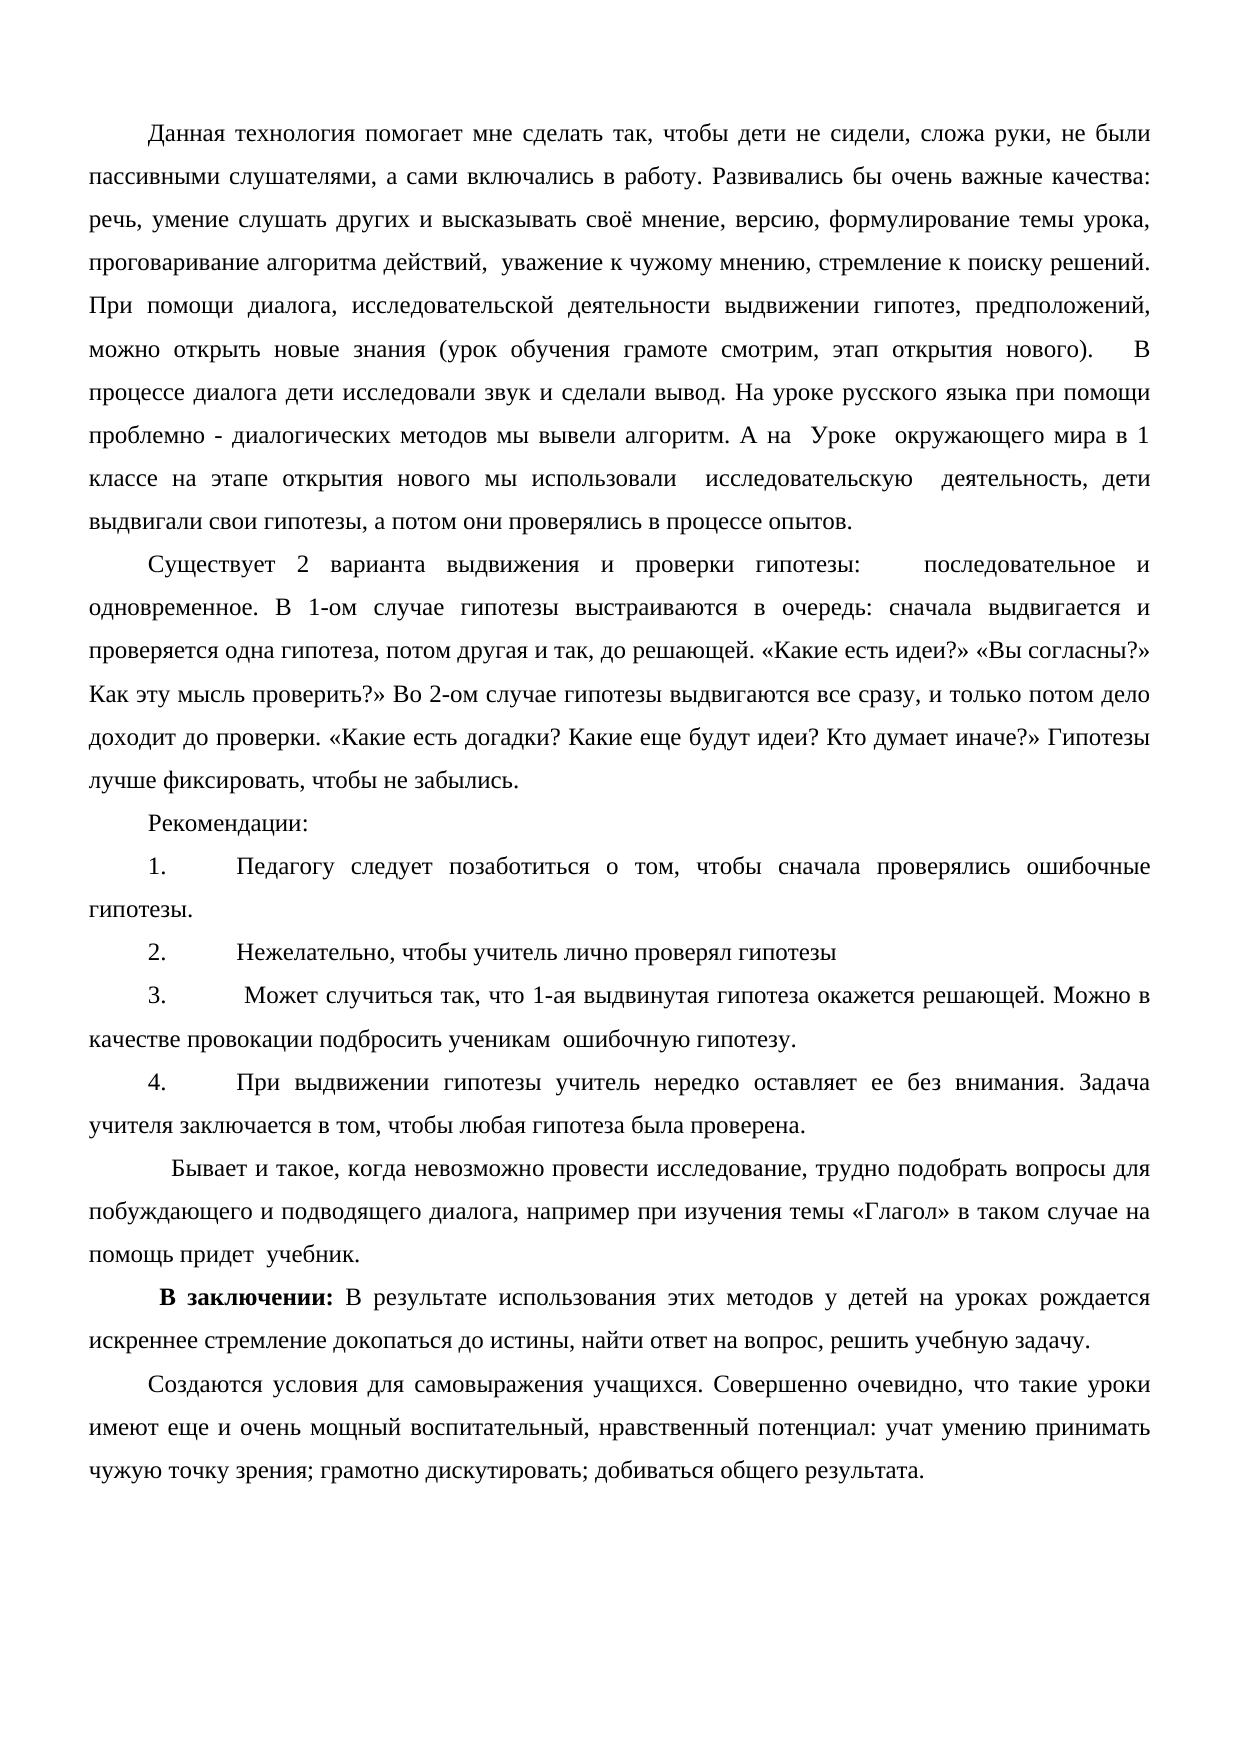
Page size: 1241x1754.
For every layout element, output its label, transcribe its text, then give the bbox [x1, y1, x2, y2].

text Рекомендации: [89, 808, 1152, 837]
text Создаются условия для самовыражения учащихся. Совершенно очевидно, что такие уроки имеют еще и очень мощный воспитательный, нравственный потенциал: учат умению принимать чужую точку зрения; грамотно дискутировать; добиваться общего результата. [89, 1369, 1152, 1484]
text Бывает и такое, когда невозможно провести исследование, трудно подобрать вопросы для побуждающего и подводящего диалога, например при изучения темы «Глагол» в таком случае на помощь придет учебник. [89, 1153, 1152, 1268]
list Педагогу следует позаботиться о том, чтобы сначала проверялись ошибочные гипотезы. [89, 851, 1152, 923]
list При выдвижении гипотезы учитель нередко оставляет ее без внимания. Задача учителя заключается в том, чтобы любая гипотеза была проверена. [89, 1067, 1152, 1139]
list Нежелательно, чтобы учитель лично проверял гипотезы [89, 937, 1152, 966]
text В заключении: В результате использования этих методов у детей на уроках рождается искреннее стремление докопаться до истины, найти ответ на вопрос, решить учебную задачу. [89, 1282, 1152, 1354]
text Данная технология помогает мне сделать так, чтобы дети не сидели, сложа руки, не были пассивными слушателями, а сами включались в работу. Развивались бы очень важные качества: речь, умение слушать других и высказывать своё мнение, версию, формулирование темы урока, проговаривание алгоритма действий, уважение к чужому мнению, стремление к поиску решений. При помощи диалога, исследовательской деятельности выдвижении гипотез, предположений, можно открыть новые знания (урок обучения грамоте смотрим, этап открытия нового). В процессе диалога дети исследовали звук и сделали вывод. На уроке русского языка при помощи проблемно - диалогических методов мы вывели алгоритм. А на Уроке окружающего мира в 1 классе на этапе открытия нового мы использовали исследовательскую деятельность, дети выдвигали свои гипотезы, а потом они проверялись в процессе опытов. [89, 118, 1152, 535]
text Существует 2 варианта выдвижения и проверки гипотезы: последовательное и одновременное. В 1-ом случае гипотезы выстраиваются в очередь: сначала выдвигается и проверяется одна гипотеза, потом другая и так, до решающей. «Какие есть идеи?» «Вы согласны?» Как эту мысль проверить?» Во 2-ом случае гипотезы выдвигаются все сразу, и только потом дело доходит до проверки. «Какие есть догадки? Какие еще будут идеи? Кто думает иначе?» Гипотезы лучше фиксировать, чтобы не забылись. [89, 549, 1152, 794]
list Может случиться так, что 1-ая выдвинутая гипотеза окажется решающей. Можно в качестве провокации подбросить ученикам ошибочную гипотезу. [89, 981, 1152, 1052]
